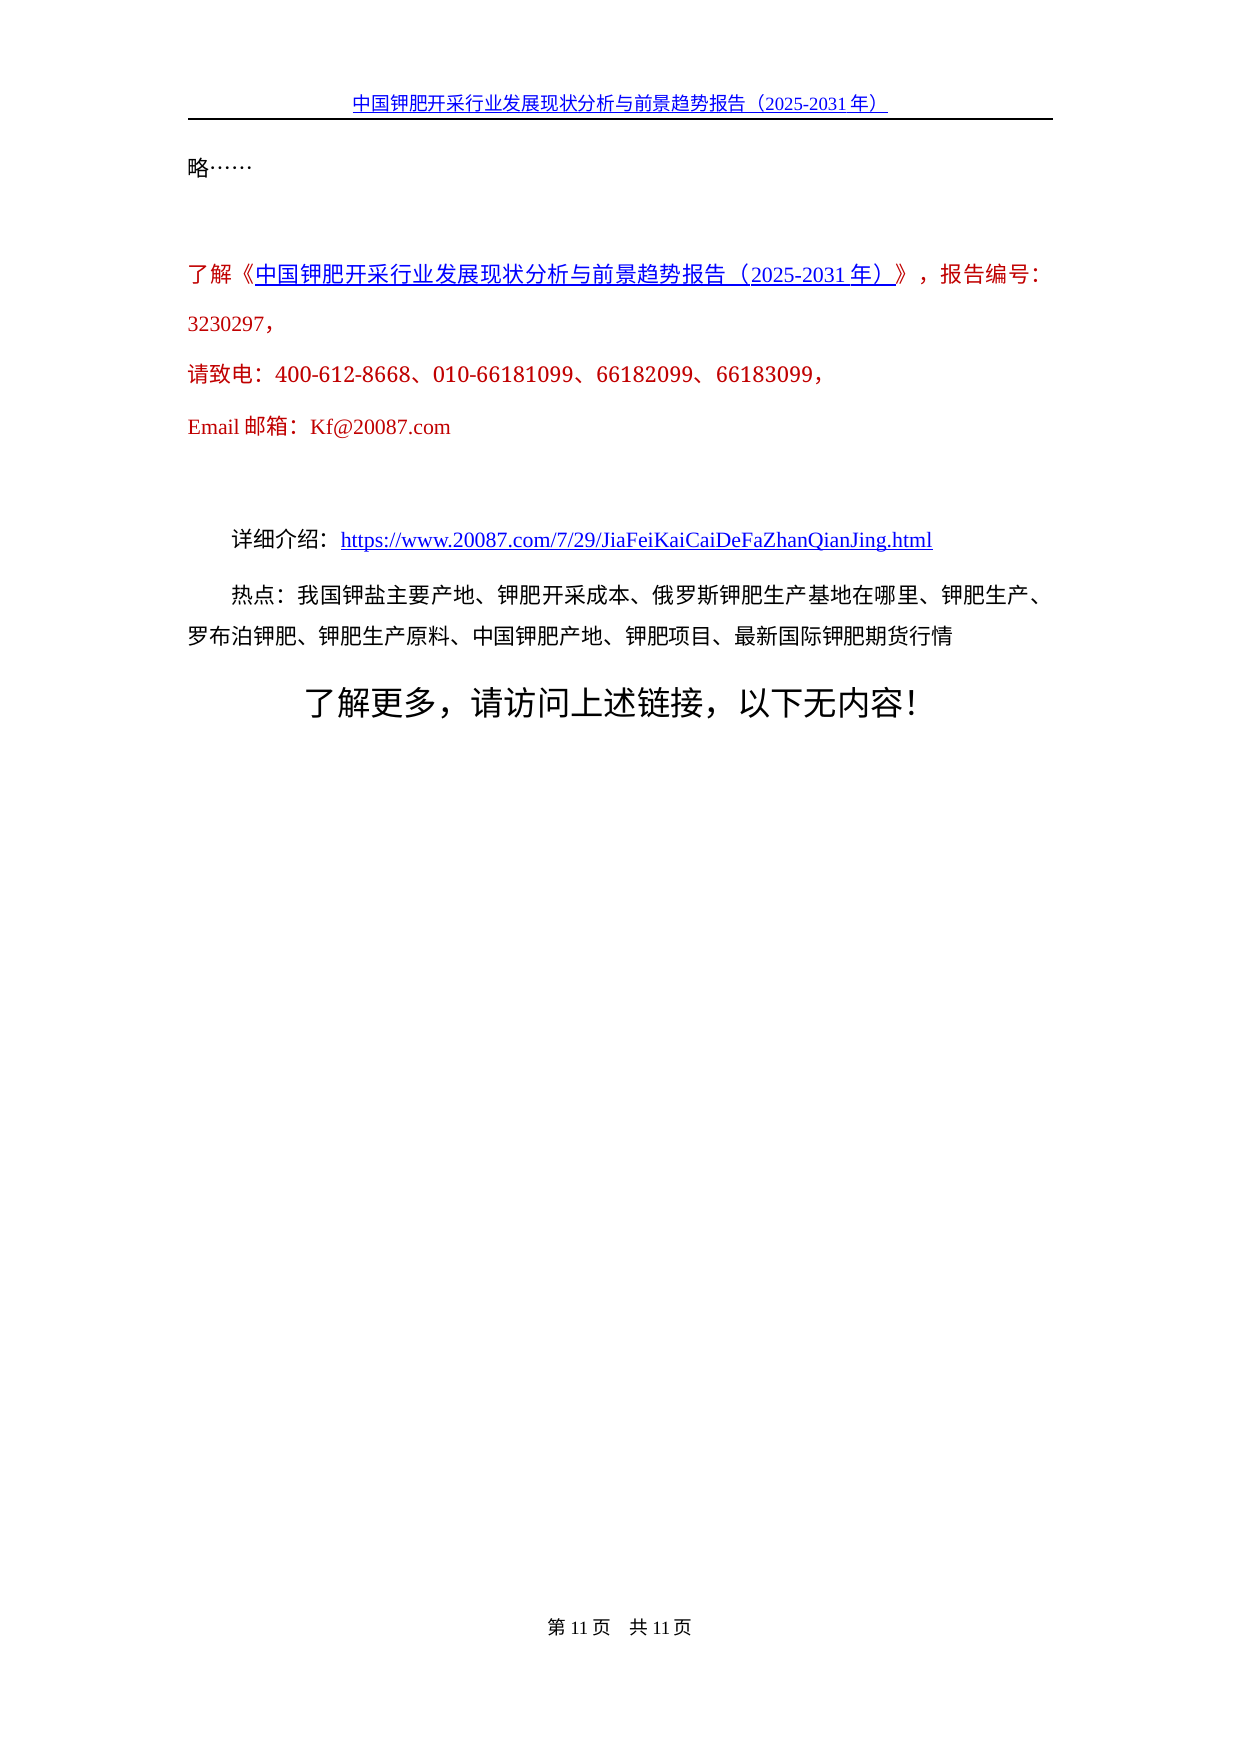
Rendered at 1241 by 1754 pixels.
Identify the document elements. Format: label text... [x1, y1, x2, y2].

text 了解《中国钾肥开采行业发展现状分析与前景趋势报告（2025-2031年）》，报告编号：3230297， [187, 257, 1053, 338]
text 热点：我国钾盐主要产地、钾肥开采成本、俄罗斯钾肥生产基地在哪里、钾肥生产、罗布泊钾肥、钾肥生产原料、中国钾肥产地、钾肥项目、最新国际钾肥期货行情 [187, 578, 1053, 651]
title 了解更多，请访问上述链接，以下无内容！ [187, 669, 1053, 734]
text Email邮箱：Kf@20087.com [187, 408, 1053, 441]
text 详细介绍：https://www.20087.com/7/29/JiaFeiKaiCaiDeFaZhanQianJing.html [187, 521, 1053, 554]
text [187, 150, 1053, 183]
text 请致电：400-612-8668、010-66181099、66182099、66183099， [187, 357, 1053, 389]
